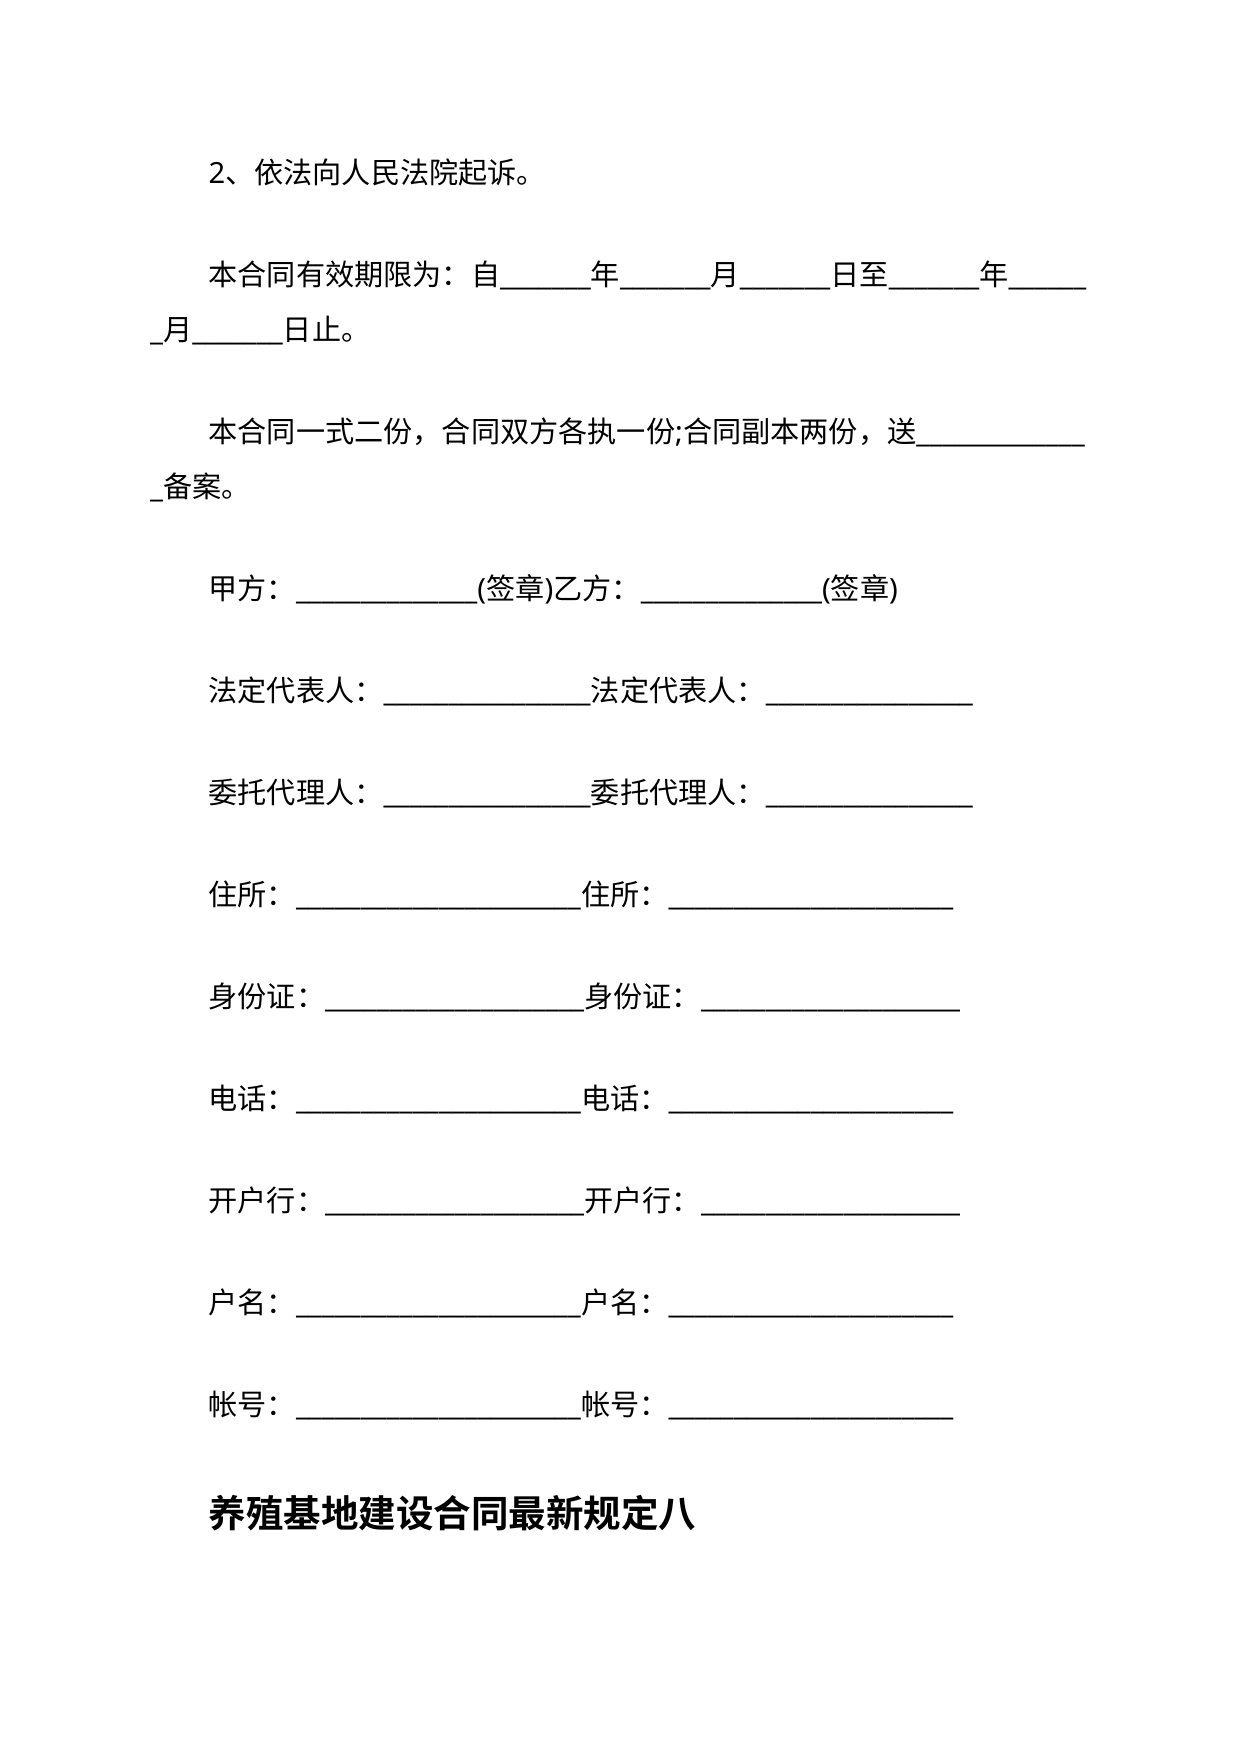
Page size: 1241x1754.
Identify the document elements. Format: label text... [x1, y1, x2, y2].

text 2、依法向人民法院起诉。 [150, 150, 1090, 192]
text 开户行：____________________开户行：____________________ [150, 1178, 1090, 1220]
text 本合同一式二份，合同双方各执一份;合同副本两份，送______________备案。 [150, 409, 1090, 506]
text 法定代表人：________________法定代表人：________________ [150, 668, 1090, 710]
text 身份证：____________________身份证：____________________ [150, 974, 1090, 1016]
text 电话：______________________电话：______________________ [150, 1076, 1090, 1118]
text 甲方：______________(签章)乙方：______________(签章) [150, 566, 1090, 608]
text 委托代理人：________________委托代理人：________________ [150, 770, 1090, 812]
text 本合同有效期限为：自_______年_______月_______日至_______年_______月_______日止。 [150, 252, 1090, 349]
text 帐号：______________________帐号：______________________ [150, 1382, 1090, 1424]
text 养殖基地建设合同最新规定八 [150, 1484, 1090, 1538]
text 住所：______________________住所：______________________ [150, 872, 1090, 914]
text 户名：______________________户名：______________________ [150, 1280, 1090, 1322]
